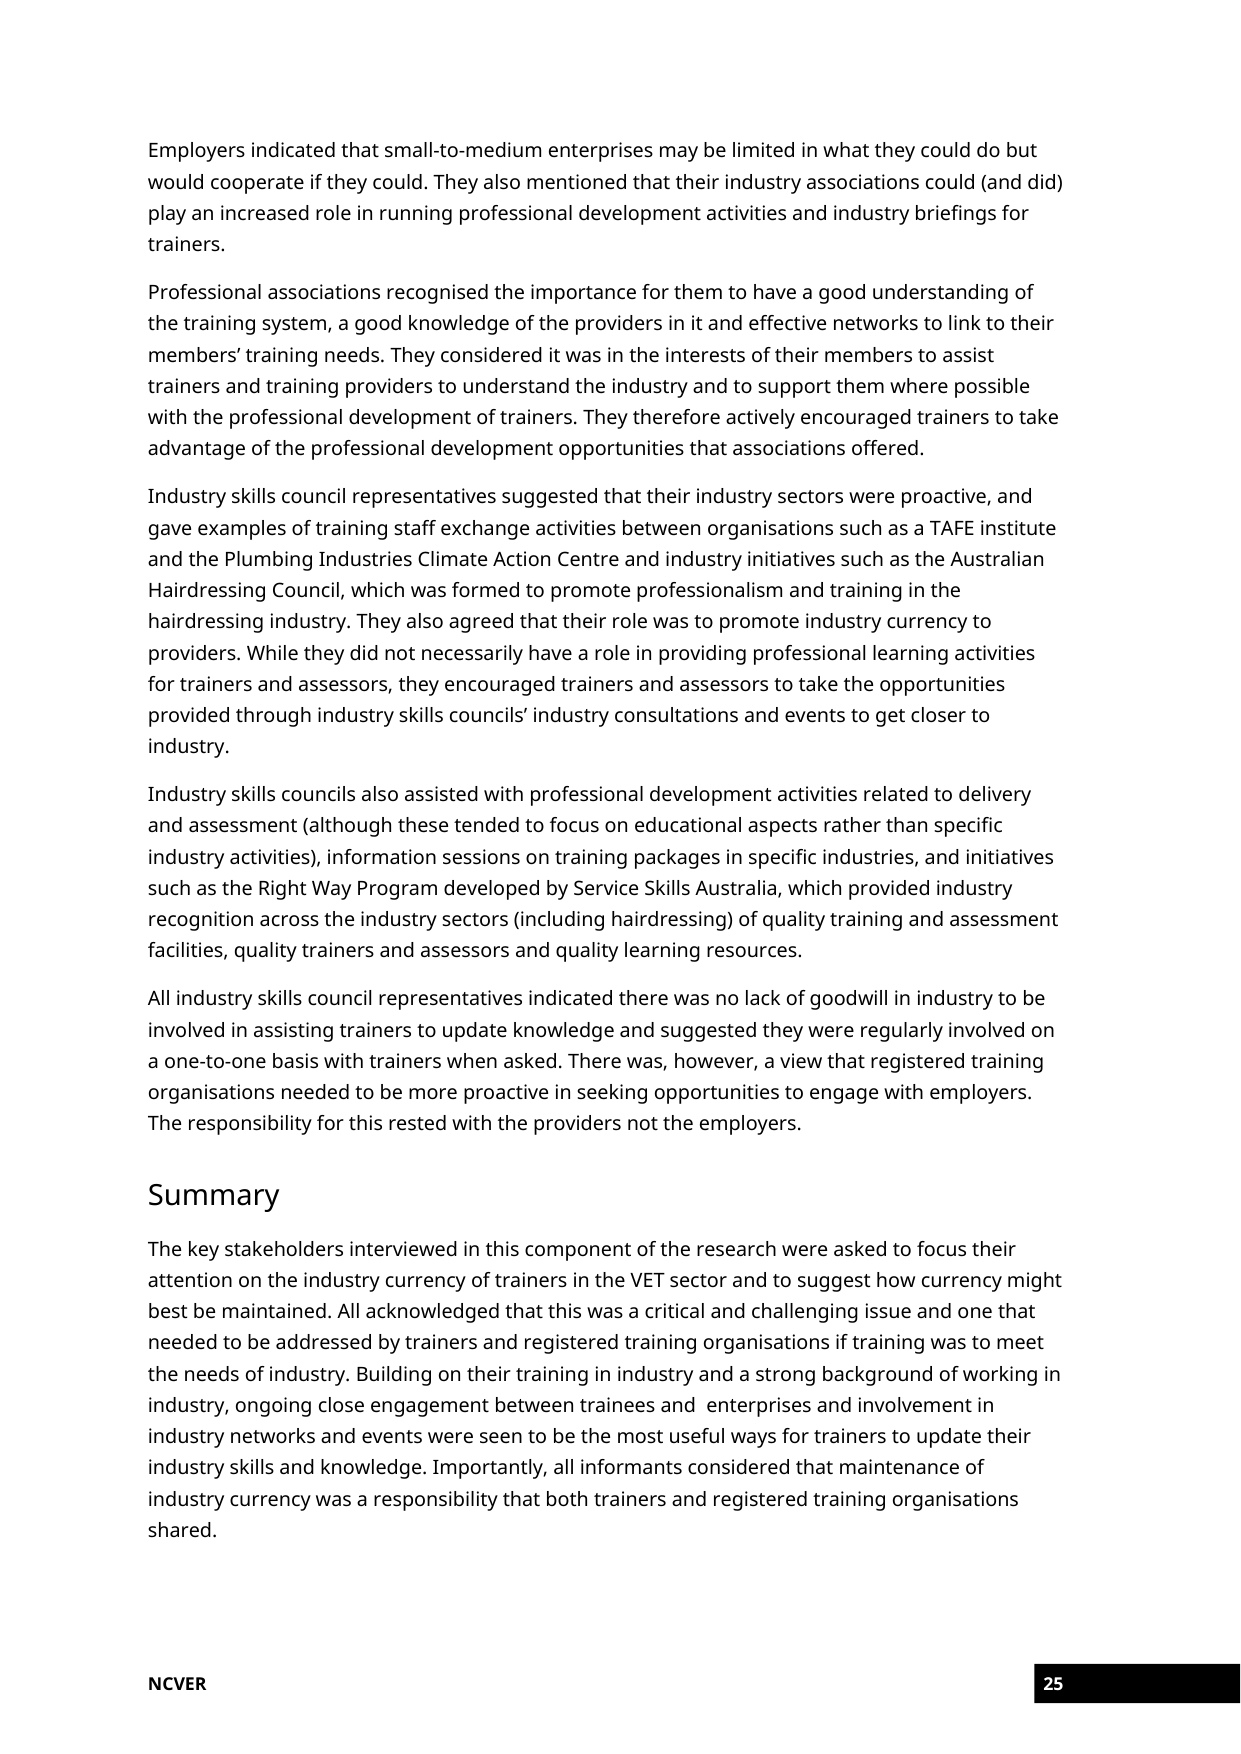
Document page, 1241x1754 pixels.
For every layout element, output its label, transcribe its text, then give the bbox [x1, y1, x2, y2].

text All industry skills council representatives indicated there was no lack of goodwill in industry to be involved in assisting trainers to update knowledge and suggested they were regularly involved on a one-to-one basis with trainers when asked. There was, however, a view that registered training organisations needed to be more proactive in seeking opportunities to engage with employers. The responsibility for this rested with the providers not the employers. [148, 981, 1063, 1137]
text Industry skills council representatives suggested that their industry sectors were proactive, and gave examples of training staff exchange activities between organisations such as a TAFE institute and the Plumbing Industries Climate Action Centre and industry initiatives such as the Australian Hairdressing Council, which was formed to promote professionalism and training in the hairdressing industry. They also agreed that their role was to promote industry currency to providers. While they did not necessarily have a role in providing professional learning activities for trainers and assessors, they encouraged trainers and assessors to take the opportunities provided through industry skills councils’ industry consultations and events to get closer to industry. [148, 479, 1063, 760]
text Professional associations recognised the importance for them to have a good understanding of the training system, a good knowledge of the providers in it and effective networks to link to their members’ training needs. They considered it was in the interests of their members to assist trainers and training providers to understand the industry and to support them where possible with the professional development of trainers. They therefore actively encouraged trainers to take advantage of the professional development opportunities that associations offered. [148, 274, 1063, 462]
subtitle Summary [148, 1174, 1101, 1214]
text The key stakeholders interviewed in this component of the research were asked to focus their attention on the industry currency of trainers in the VET sector and to suggest how currency might best be maintained. All acknowledged that this was a critical and challenging issue and one that needed to be addressed by trainers and registered training organisations if training was to meet the needs of industry. Building on their training in industry and a strong background of working in industry, ongoing close engagement between trainees and enterprises and involvement in industry networks and events were seen to be the most useful ways for trainers to update their industry skills and knowledge. Importantly, all informants considered that maintenance of industry currency was a responsibility that both trainers and registered training organisations shared. [148, 1231, 1063, 1543]
text Industry skills councils also assisted with professional development activities related to delivery and assessment (although these tended to focus on educational aspects rather than specific industry activities), information sessions on training packages in specific industries, and initiatives such as the Right Way Program developed by Service Skills Australia, which provided industry recognition across the industry sectors (including hairdressing) of quality training and assessment facilities, quality trainers and assessors and quality learning resources. [148, 777, 1063, 964]
text Employers indicated that small-to-medium enterprises may be limited in what they could do but would cooperate if they could. They also mentioned that their industry associations could (and did) play an increased role in running professional development activities and industry briefings for trainers. [148, 133, 1078, 258]
